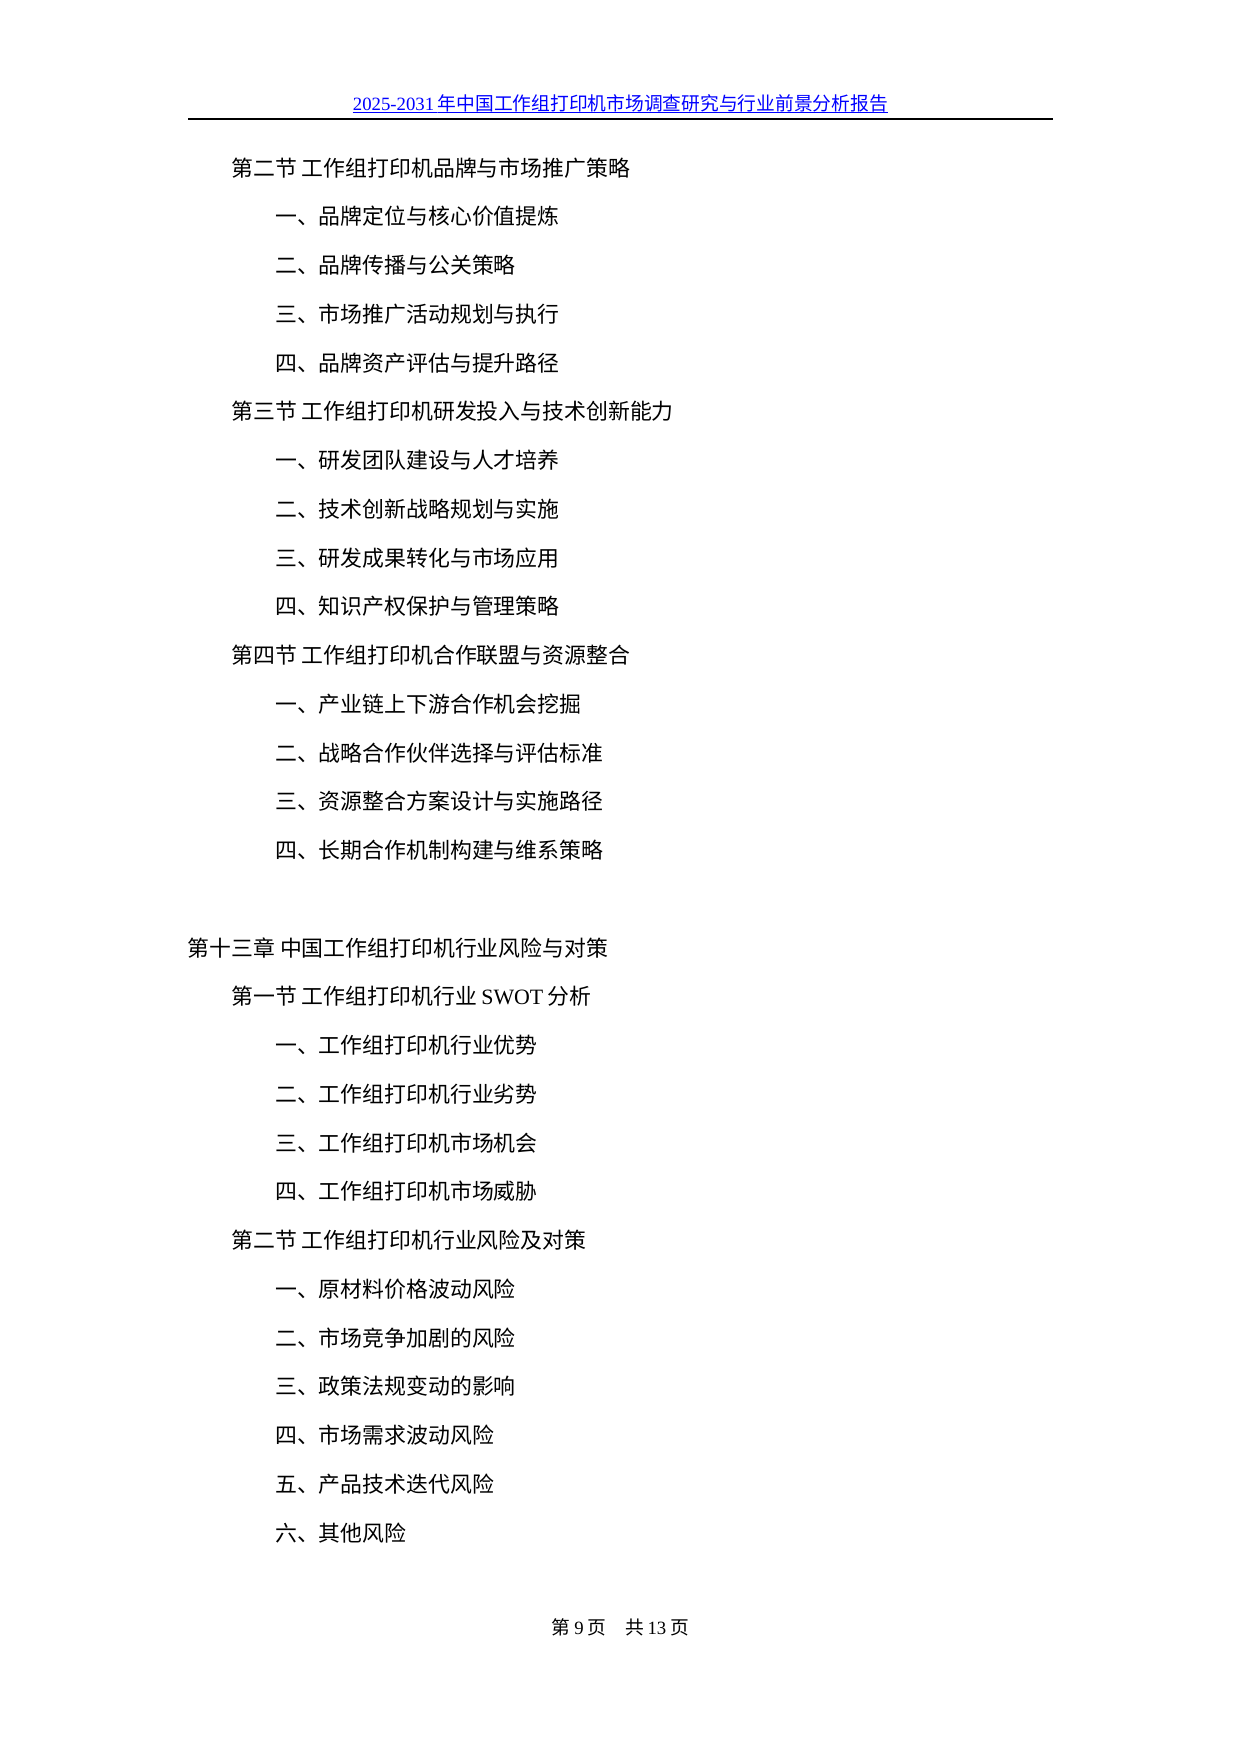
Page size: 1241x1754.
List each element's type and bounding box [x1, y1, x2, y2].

text [187, 150, 1053, 1548]
